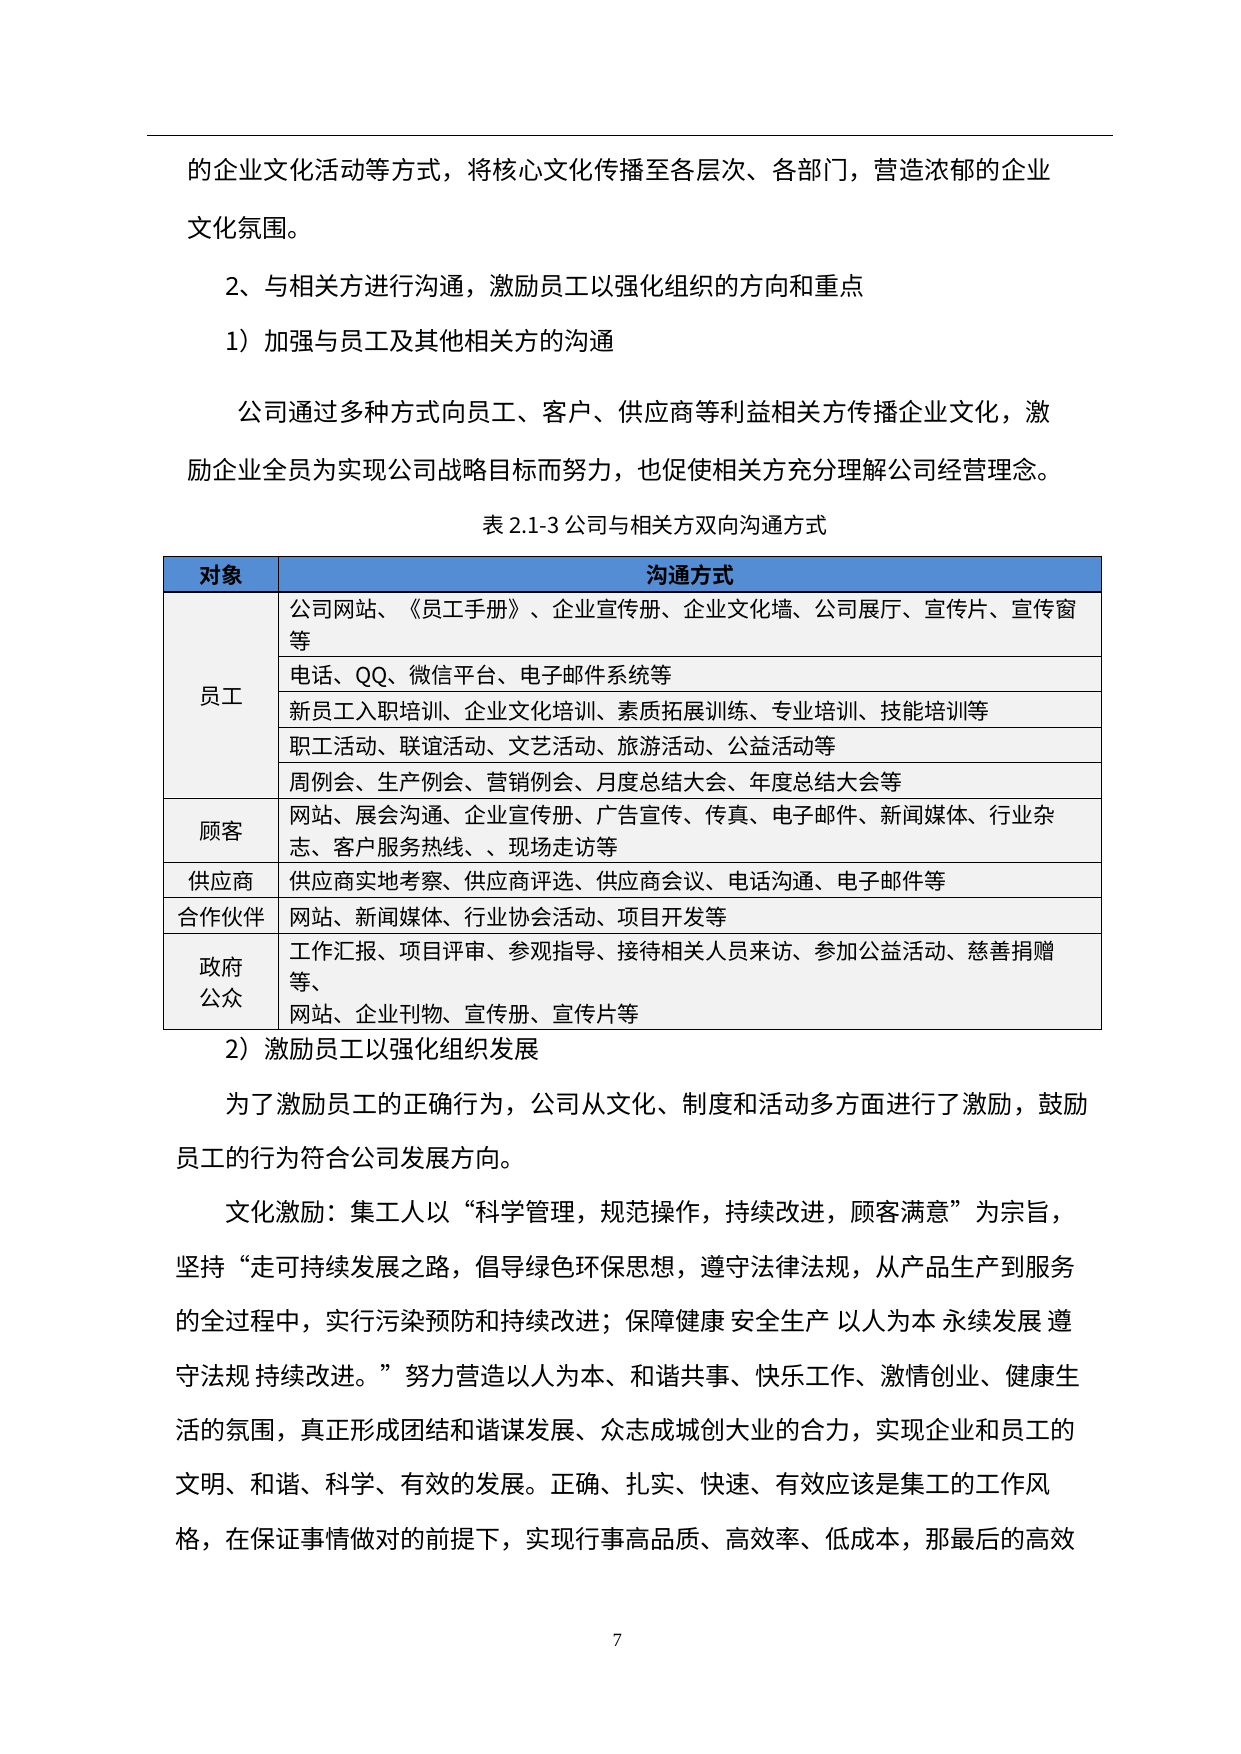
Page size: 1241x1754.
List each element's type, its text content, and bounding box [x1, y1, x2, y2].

table_cell 供应商 [164, 863, 278, 897]
text 1）加强与员工及其他相关方的沟通 [175, 321, 1090, 357]
table_cell 政府 公众 [164, 934, 278, 1029]
table_header 沟通方式 [279, 557, 1101, 591]
text 为了激励员工的正确行为，公司从文化、制度和活动多方面进行了激励，鼓励员工的行为符合公司发展方向。 [175, 1084, 1090, 1175]
text 2）激励员工以强化组织发展 [175, 1030, 1090, 1066]
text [175, 1193, 1090, 1555]
table_cell 工作汇报、项目评审、参观指导、接待相关人员来访、参加公益活动、慈善捐赠等、 网站、企业刊物、宣传册、宣传片等 [279, 934, 1101, 1029]
table_cell 电话、QQ、微信平台、电子邮件系统等 [279, 657, 1101, 691]
table_cell 周例会、生产例会、营销例会、月度总结大会、年度总结大会等 [279, 763, 1101, 797]
table_cell 合作伙伴 [164, 898, 278, 933]
table_cell 网站、展会沟通、企业宣传册、广告宣传、传真、电子邮件、新闻媒体、行业杂志、客户服务热线、、现场走访等 [279, 799, 1101, 862]
table_cell 员工 [164, 593, 278, 797]
table_cell 网站、新闻媒体、行业协会活动、项目开发等 [279, 898, 1101, 933]
text 公司通过多种方式向员工、客户、供应商等利益相关方传播企业文化，激励企业全员为实现公司战略目标而努力，也促使相关方充分理解公司经营理念。 [187, 393, 1053, 487]
table_cell 供应商实地考察、供应商评选、供应商会议、电话沟通、电子邮件等 [279, 863, 1101, 897]
table_header 对象 [164, 557, 278, 591]
table_cell 公司网站、《员工手册》、企业宣传册、企业文化墙、公司展厅、宣传片、宣传窗等 [279, 593, 1101, 656]
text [187, 151, 1053, 245]
table_cell 顾客 [164, 799, 278, 862]
text 2、与相关方进行沟通，激励员工以强化组织的方向和重点 [175, 267, 1090, 303]
table_cell 新员工入职培训、企业文化培训、素质拓展训练、专业培训、技能培训等 [279, 692, 1101, 727]
table_cell 职工活动、联谊活动、文艺活动、旅游活动、公益活动等 [279, 728, 1101, 762]
text 表2.1-3 公司与相关方双向沟通方式 [175, 508, 1090, 540]
